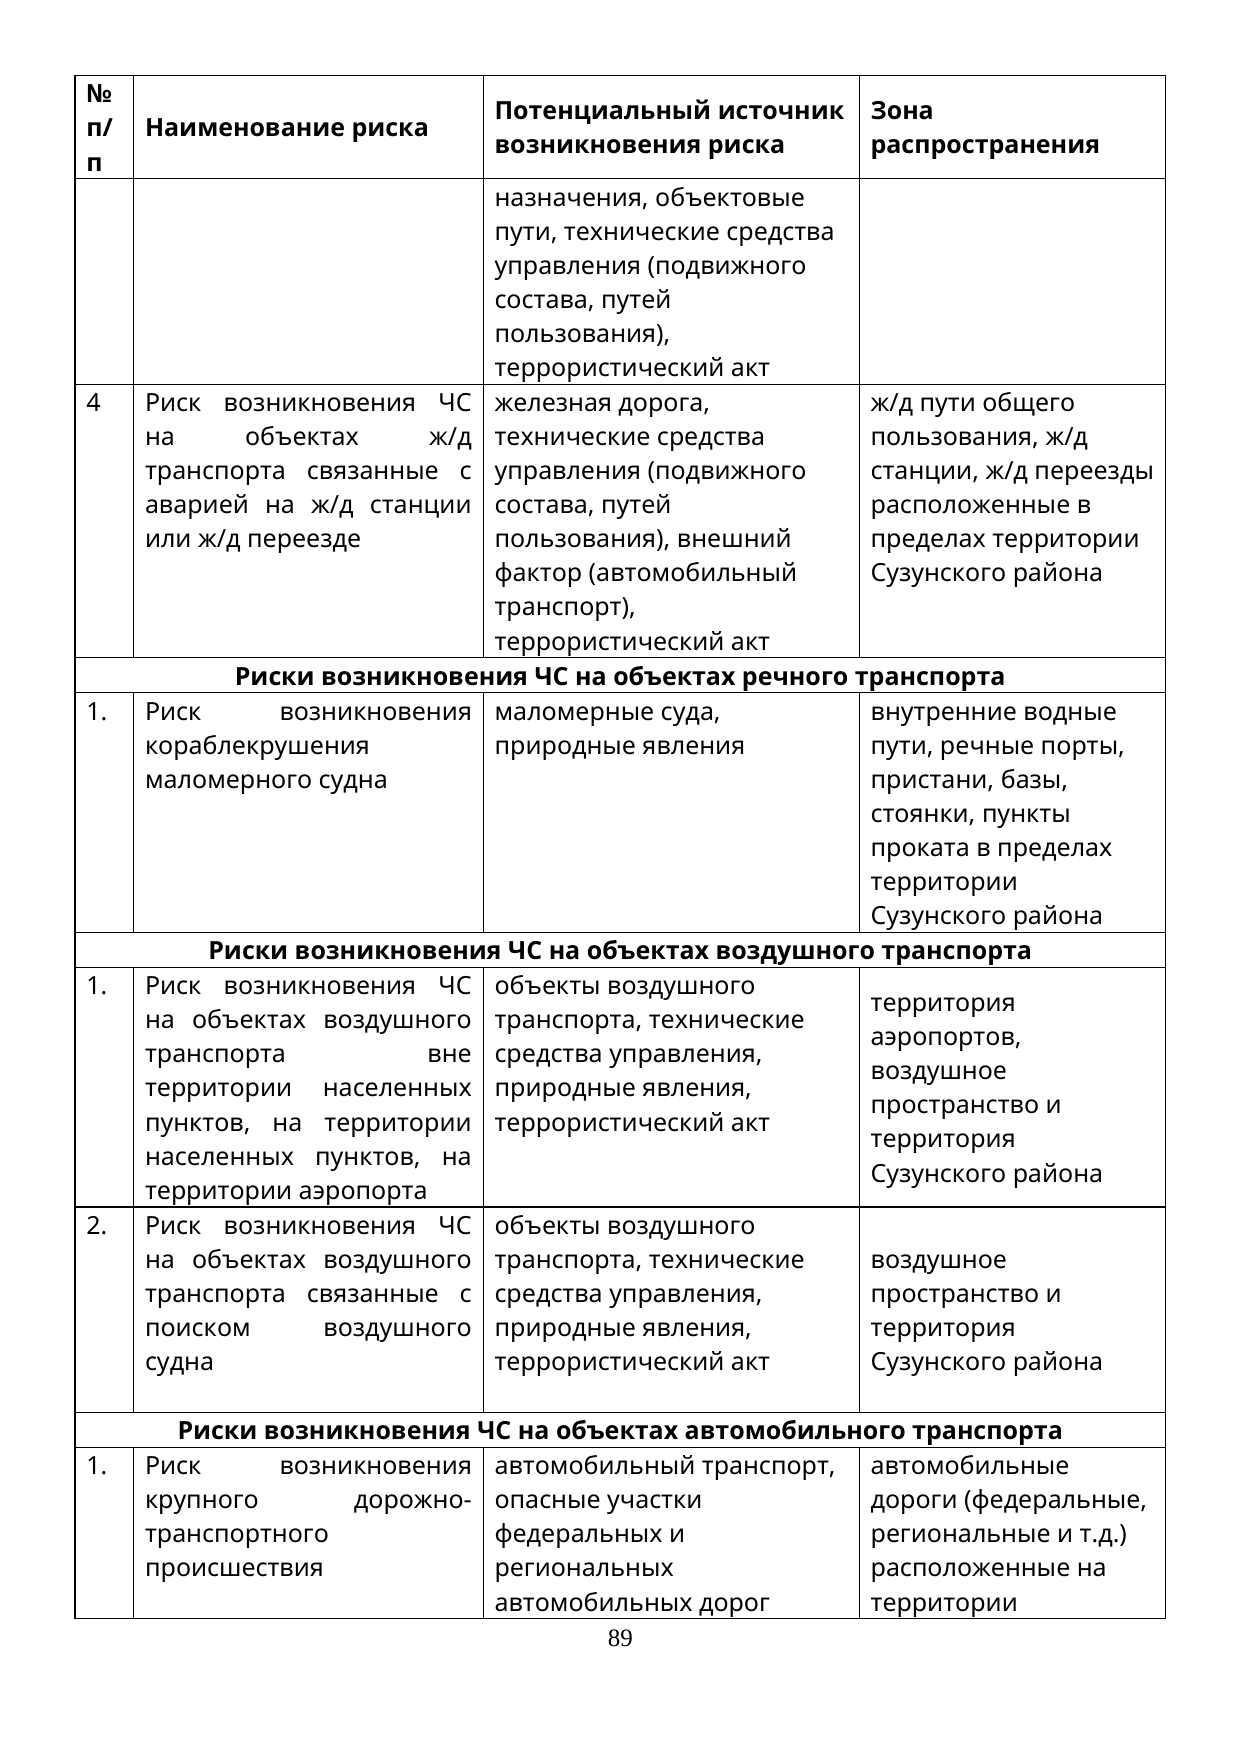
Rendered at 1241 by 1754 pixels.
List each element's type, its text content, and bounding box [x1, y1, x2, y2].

table_cell 4 [76, 385, 133, 657]
table_header Потенциальный источник возникновения риска [484, 76, 859, 178]
table_cell ж/д пути общего пользования, ж/д станции, ж/д переезды расположенные в пределах территории Сузунского района [860, 385, 1165, 657]
table_cell внутренние водные пути, речные порты, пристани, базы, стоянки, пункты проката в пределах территории Сузунского района [860, 693, 1165, 932]
table_cell Риск возникновения кораблекрушения маломерного судна [134, 693, 483, 932]
table_header Наименование риска [134, 76, 483, 178]
table_cell Риск возникновения ЧС на объектах воздушного транспорта связанные с поиском воздушного судна [134, 1208, 483, 1412]
table_cell 2. [76, 1208, 133, 1412]
table_cell объекты воздушного транспорта, технические средства управления, природные явления, террористический акт [484, 968, 859, 1206]
table_cell Риски возникновения ЧС на объектах воздушного транспорта [76, 933, 1165, 967]
table_cell воздушное пространство и территория Сузунского района [860, 1208, 1165, 1412]
table_cell территория аэропортов, воздушное пространство и территория Сузунского района [860, 968, 1165, 1206]
table_cell Риск возникновения ЧС на объектах ж/д транспорта связанные с аварией на ж/д станции или ж/д переезде [134, 385, 483, 657]
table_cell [860, 1448, 1165, 1618]
table_cell Риски возникновения ЧС на объектах речного транспорта [76, 658, 1165, 692]
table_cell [484, 179, 859, 384]
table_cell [134, 1448, 483, 1618]
table_cell маломерные суда, природные явления [484, 693, 859, 932]
table_cell 3 [76, 179, 133, 384]
table_header № п/п [76, 76, 133, 178]
table_cell железная дорога, технические средства управления (подвижного состава, путей пользования), внешний фактор (автомобильный транспорт), террористический акт [484, 385, 859, 657]
table_cell Риск возникновения ЧС на объектах воздушного транспорта вне территории населенных пунктов, на территории населенных пунктов, на территории аэропорта [134, 968, 483, 1206]
table_cell 1. [76, 693, 133, 932]
table_header Зона распространения [860, 76, 1165, 178]
table_cell 1. [76, 1448, 133, 1618]
table_cell Риски возникновения ЧС на объектах автомобильного транспорта [76, 1413, 1165, 1447]
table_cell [134, 179, 483, 384]
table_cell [860, 179, 1165, 384]
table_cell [484, 1448, 859, 1618]
table_cell 1. [76, 968, 133, 1206]
table_cell объекты воздушного транспорта, технические средства управления, природные явления, террористический акт [484, 1208, 859, 1412]
